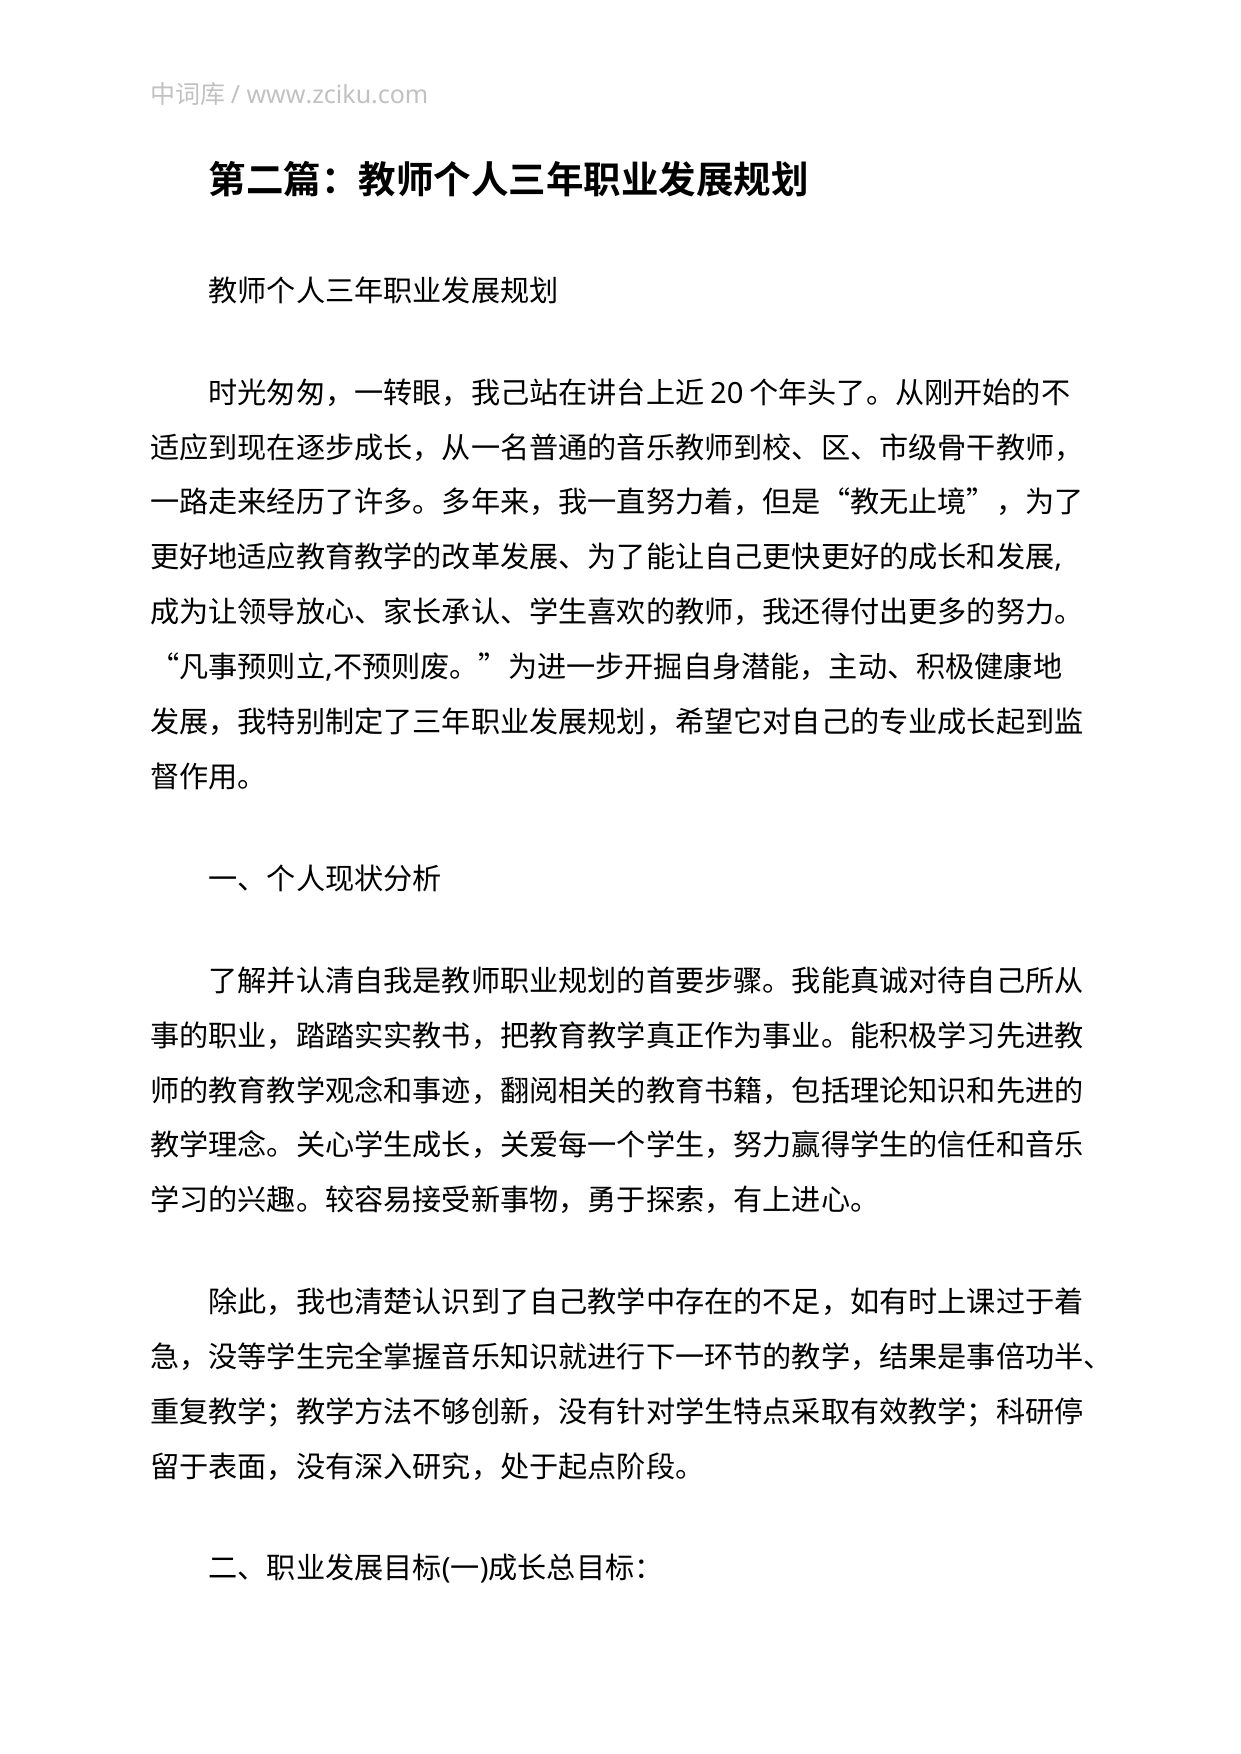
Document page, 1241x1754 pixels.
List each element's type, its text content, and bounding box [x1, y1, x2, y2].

text 教师个人三年职业发展规划 [150, 267, 1090, 310]
text 第二篇：教师个人三年职业发展规划 [150, 150, 1090, 204]
text 了解并认清自我是教师职业规划的首要步骤。我能真诚对待自己所从事的职业，踏踏实实教书，把教育教学真正作为事业。能积极学习先进教师的教育教学观念和事迹，翻阅相关的教育书籍，包括理论知识和先进的教学理念。关心学生成长，关爱每一个学生，努力赢得学生的信任和音乐学习的兴趣。较容易接受新事物，勇于探索，有上进心。 [150, 957, 1090, 1219]
text 时光匆匆，一转眼，我己站在讲台上近20个年头了。从刚开始的不适应到现在逐步成长，从一名普通的音乐教师到校、区、市级骨干教师，一路走来经历了许多。多年来，我一直努力着，但是“教无止境”，为了更好地适应教育教学的改革发展、为了能让自己更快更好的成长和发展,成为让领导放心、家长承认、学生喜欢的教师，我还得付出更多的努力。“凡事预则立,不预则废。”为进一步开掘自身潜能，主动、积极健康地发展，我特别制定了三年职业发展规划，希望它对自己的专业成长起到监督作用。 [150, 369, 1090, 796]
text 二、职业发展目标(一)成长总目标： [150, 1545, 1090, 1587]
text 除此，我也清楚认识到了自己教学中存在的不足，如有时上课过于着急，没等学生完全掌握音乐知识就进行下一环节的教学，结果是事倍功半、重复教学；教学方法不够创新，没有针对学生特点采取有效教学；科研停留于表面，没有深入研究，处于起点阶段。 [150, 1279, 1090, 1486]
text 一、个人现状分析 [150, 856, 1090, 898]
